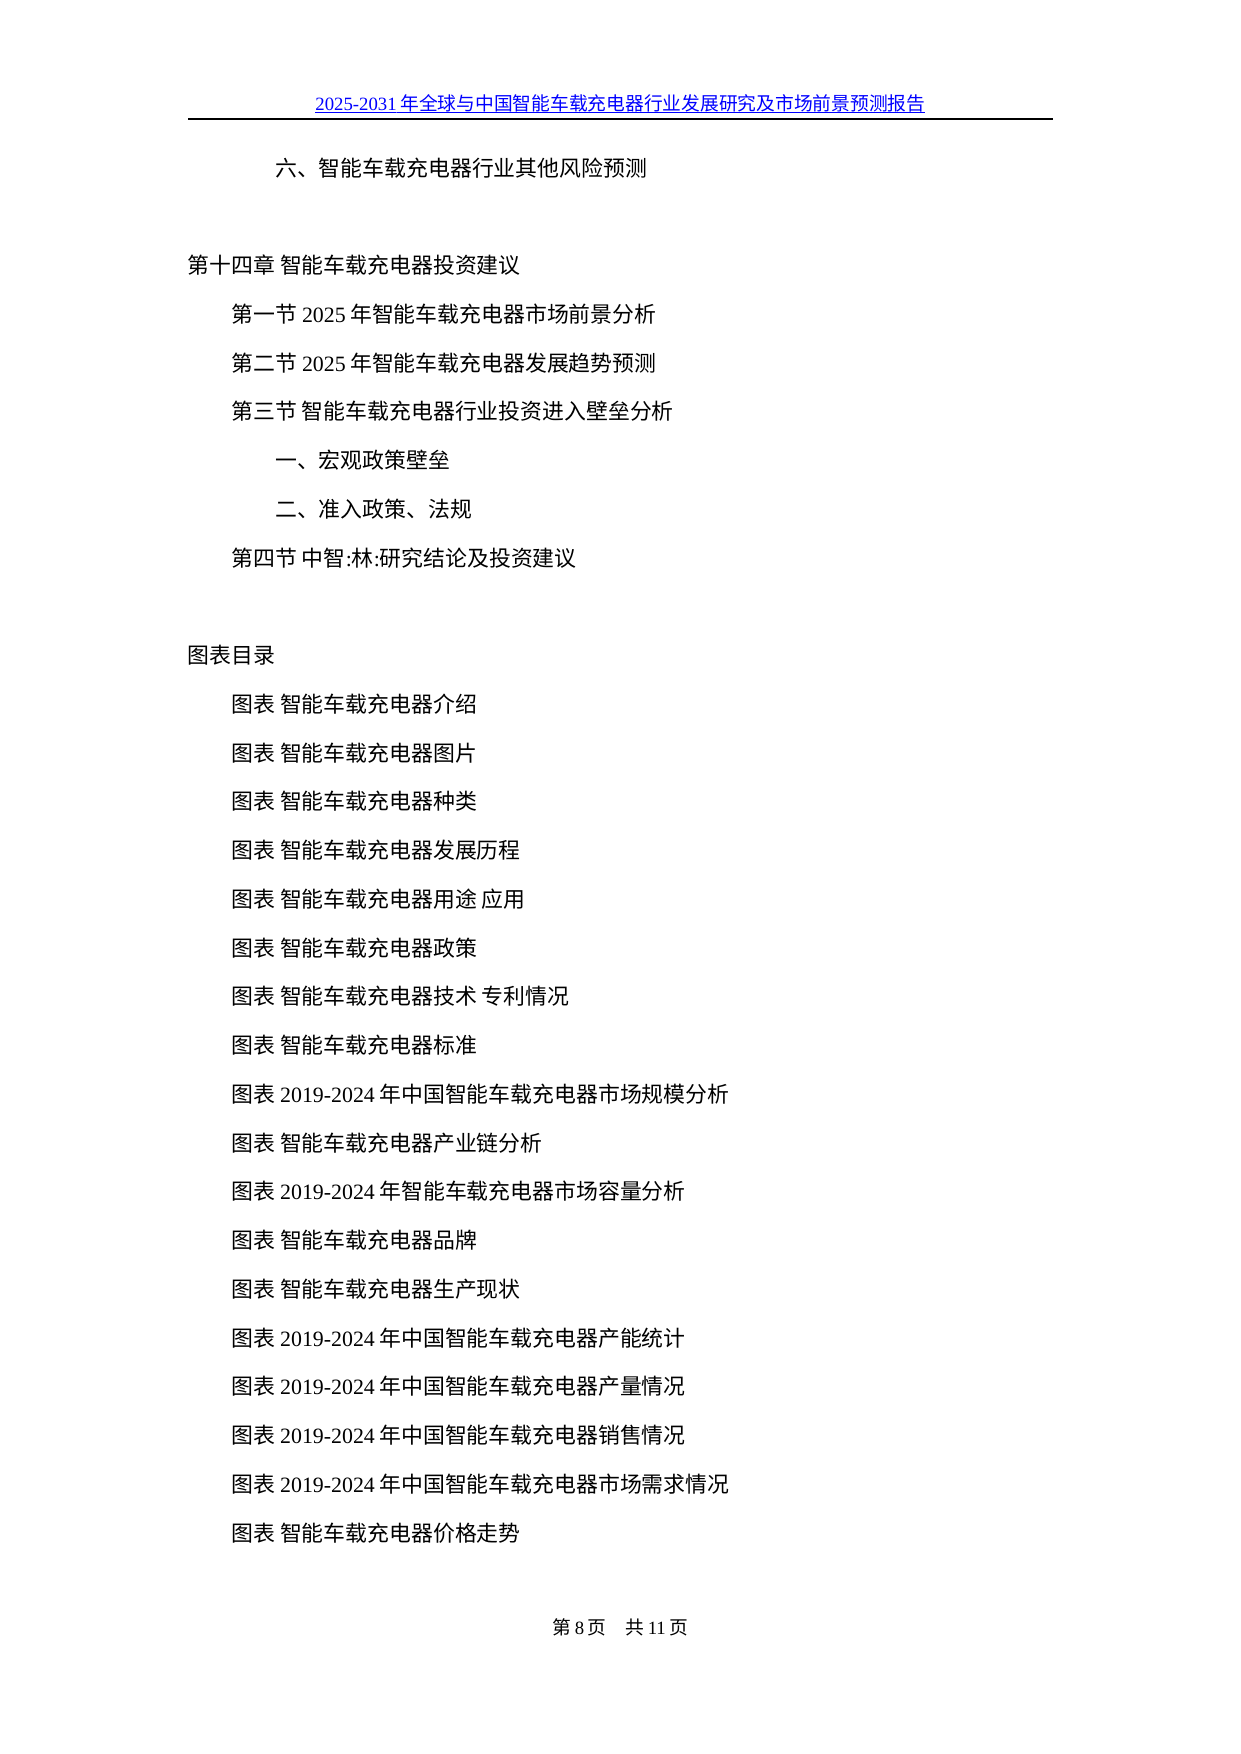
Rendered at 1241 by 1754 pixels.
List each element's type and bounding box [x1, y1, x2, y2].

text [187, 150, 1053, 1548]
